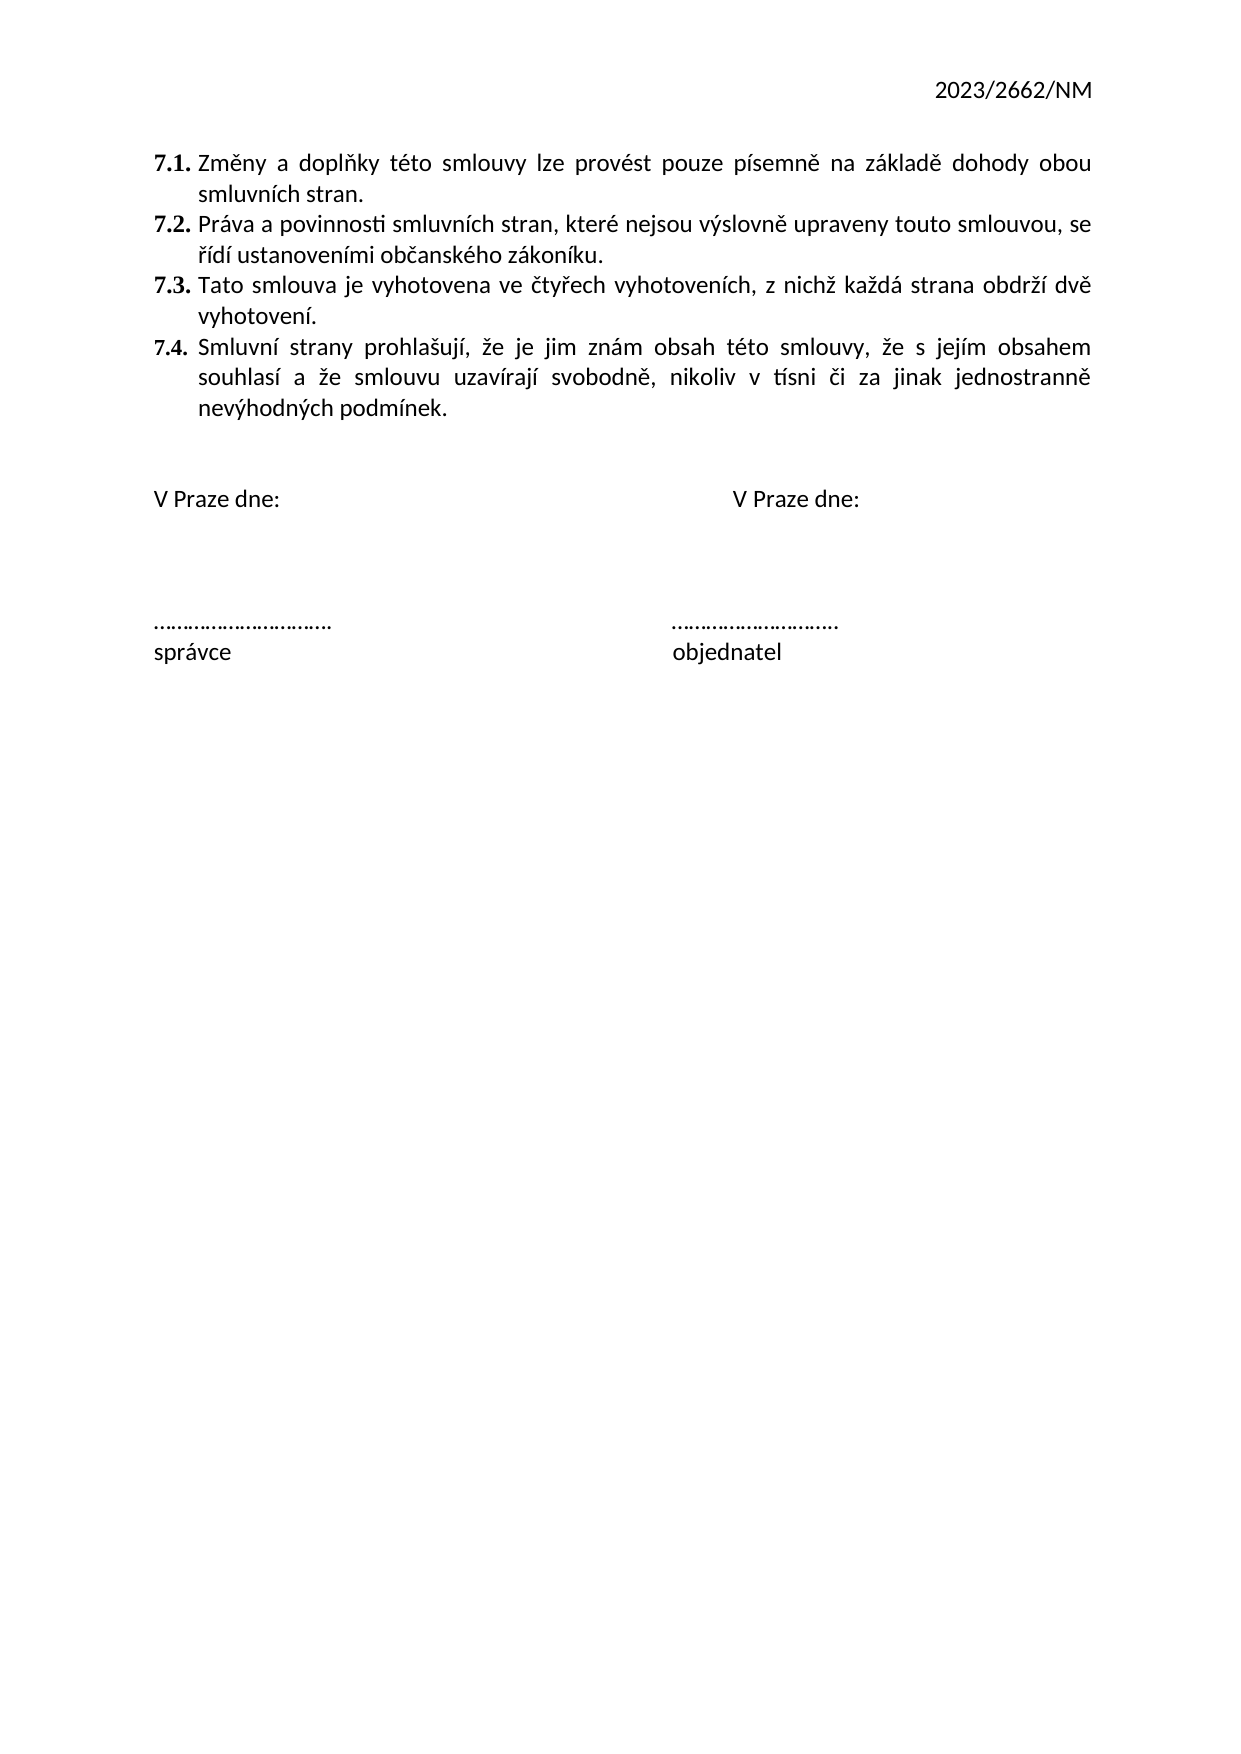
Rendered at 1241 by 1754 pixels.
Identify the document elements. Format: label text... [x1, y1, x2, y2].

list Změny a doplňky této smlouvy lze provést pouze písemně na základě dohody obou smluvních stran. [153, 148, 1093, 209]
text …………………………. ……………………….. [153, 605, 1093, 636]
text správce objednatel [153, 636, 1093, 666]
list Tato smlouva je vyhotovena ve čtyřech vyhotoveních, z nichž každá strana obdrží dvě vyhotovení. [153, 270, 1093, 331]
text V Praze dne: V Praze dne: [153, 483, 1093, 514]
list Smluvní strany prohlašují, že je jim znám obsah této smlouvy, že s jejím obsahem souhlasí a že smlouvu uzavírají svobodně, nikoliv v tísni či za jinak jednostranně nevýhodných podmínek. [153, 331, 1093, 422]
list Práva a povinnosti smluvních stran, které nejsou výslovně upraveny touto smlouvou, se řídí ustanoveními občanského zákoníku. [153, 209, 1093, 270]
